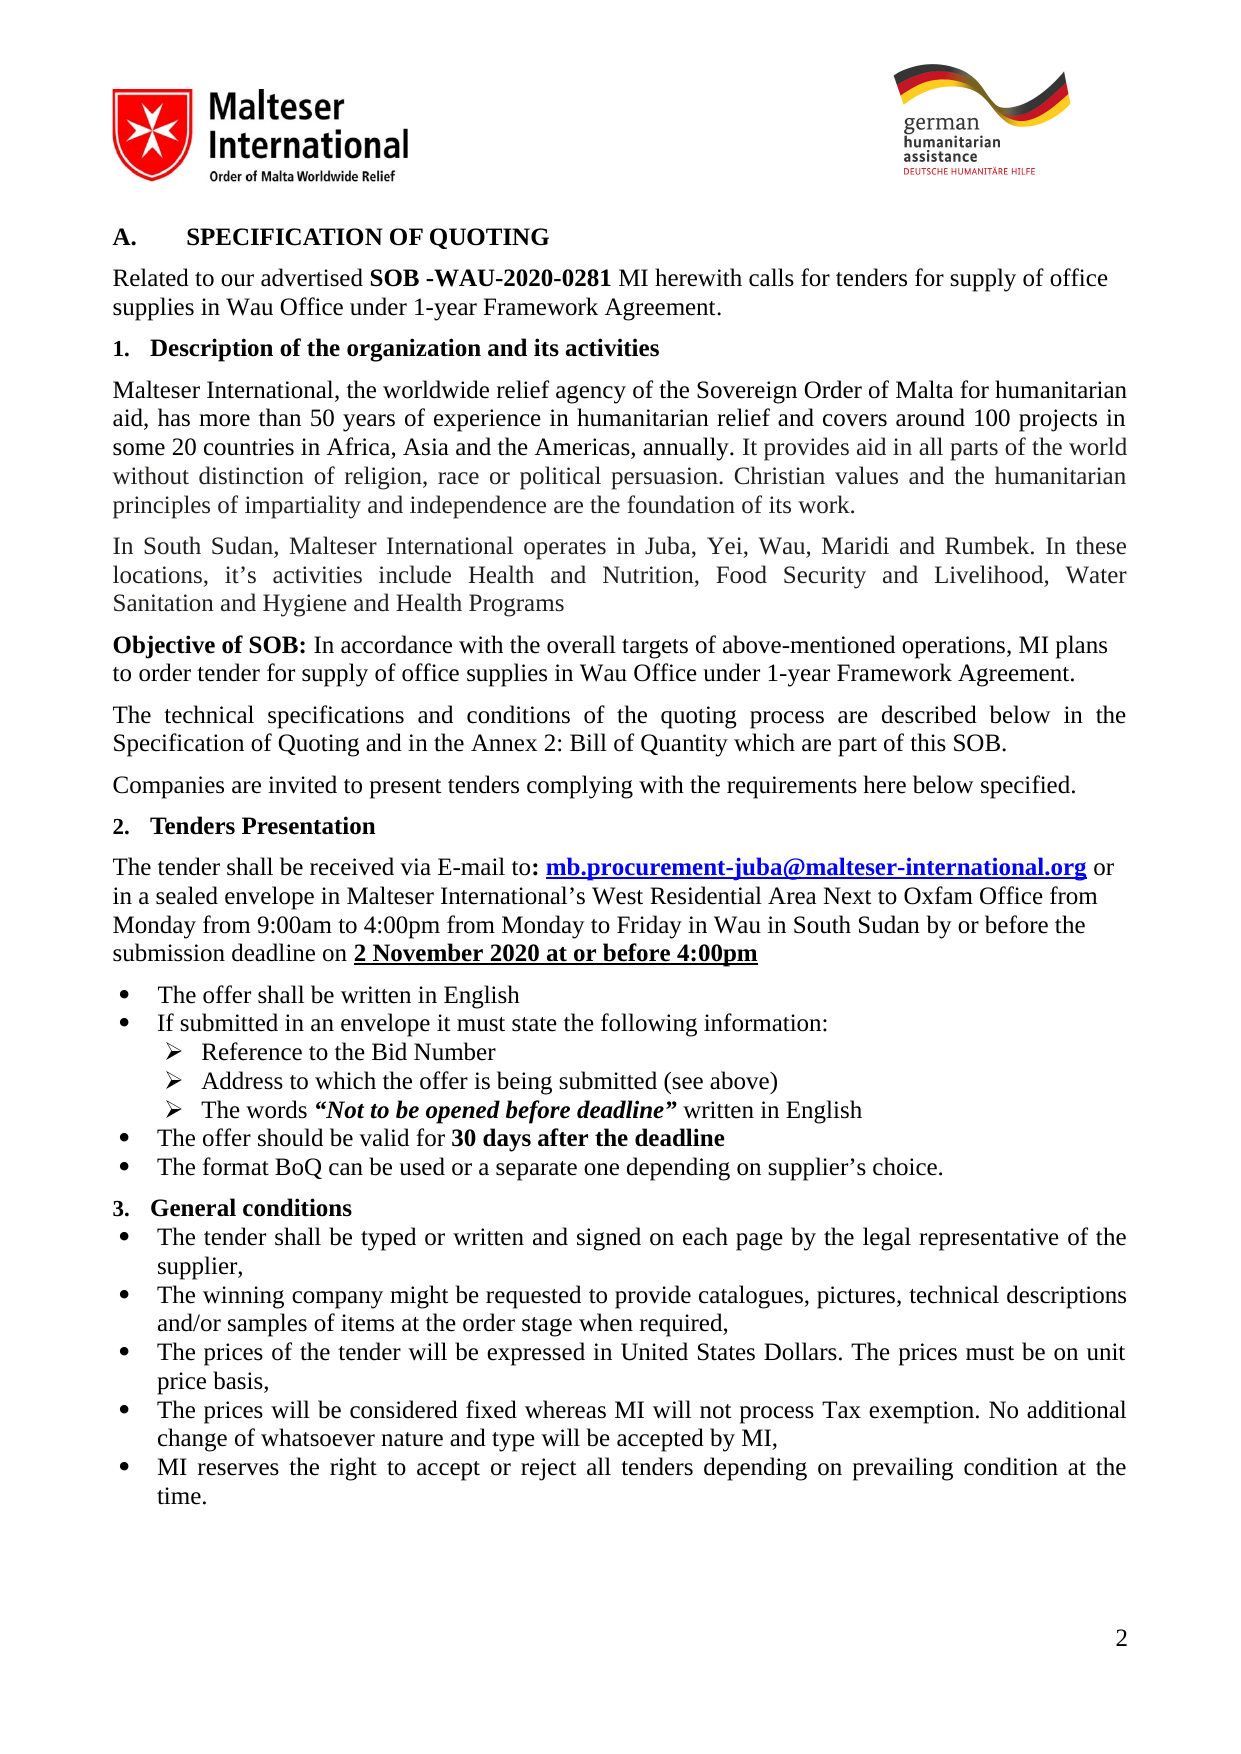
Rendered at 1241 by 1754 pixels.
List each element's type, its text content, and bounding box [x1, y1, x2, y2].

list The prices will be considered fixed whereas MI will not process Tax exemption. No additional change of whatsoever nature and type will be accepted by MI, [120, 1395, 1128, 1452]
list The offer shall be written in English [120, 980, 1128, 1008]
text Related to our advertised SOB -WAU-2020-0281 MI herewith calls for tenders for supply of office supplies in Wau Office under 1-year Framework Agreement. [112, 263, 1128, 321]
list If submitted in an envelope it must state the following information: [120, 1008, 1128, 1037]
picture [112, 89, 408, 182]
text The tender shall be received via E-mail to: mb.procurement-juba@malteser-international.org or in a sealed envelope in Malteser International’s West Residential Area Next to Oxfam Office from Monday from 9:00am to 4:00pm from Monday to Friday in Wau in South Sudan by or before the submission deadline on 2 November 2020 at or before 4:00pm [112, 852, 1128, 967]
subtitle A. SPECIFICATION OF QUOTING [112, 222, 1143, 251]
list The format BoQ can be used or a separate one depending on supplier’s choice. [120, 1152, 1128, 1181]
text The technical specifications and conditions of the quoting process are described below in the Specification of Quoting and in the Annex 2: Bill of Quantity which are part of this SOB. [112, 700, 1128, 757]
list The winning company might be requested to provide catalogues, pictures, technical descriptions and/or samples of items at the order stage when required, [120, 1280, 1128, 1337]
subtitle Description of the organization and its activities [112, 333, 1128, 362]
subtitle General conditions [112, 1193, 1128, 1222]
text In South Sudan, Malteser International operates in Juba, Yei, Wau, Maridi and Rumbek. In these locations, it’s activities include Health and Nutrition, Food Security and Livelihood, Water Sanitation and Hygiene and Health Programs [112, 583, 1128, 617]
list MI reserves the right to accept or reject all tenders depending on prevailing condition at the time. [120, 1452, 1128, 1510]
list The tender shall be typed or written and signed on each page by the legal representative of the supplier, [120, 1222, 1128, 1280]
list Reference to the Bid Number [164, 1037, 1128, 1066]
text Objective of SOB: In accordance with the overall targets of above-mentioned operations, MI plans to order tender for supply of office supplies in Wau Office under 1-year Framework Agreement. [112, 630, 1128, 687]
list Address to which the offer is being submitted (see above) [164, 1066, 1128, 1095]
subtitle Tenders Presentation [112, 811, 1128, 840]
text Companies are invited to present tenders complying with the requirements here below specified. [112, 770, 1128, 798]
list The offer should be valid for 30 days after the deadline [120, 1123, 1128, 1152]
text Malteser International, the worldwide relief agency of the Sovereign Order of Malta for humanitarian aid, has more than 50 years of experience in humanitarian relief and covers around 100 projects in some 20 countries in Africa, Asia and the Americas, annually. It provides aid in all parts of the world without distinction of religion, race or political persuasion. Christian values and the humanitarian principles of impartiality and independence are the foundation of its work. [112, 375, 1128, 518]
list The words “Not to be opened before deadline” written in English [164, 1095, 1128, 1123]
picture [853, 26, 1114, 216]
list The prices of the tender will be expressed in United States Dollars. The prices must be on unit price basis, [120, 1337, 1128, 1395]
